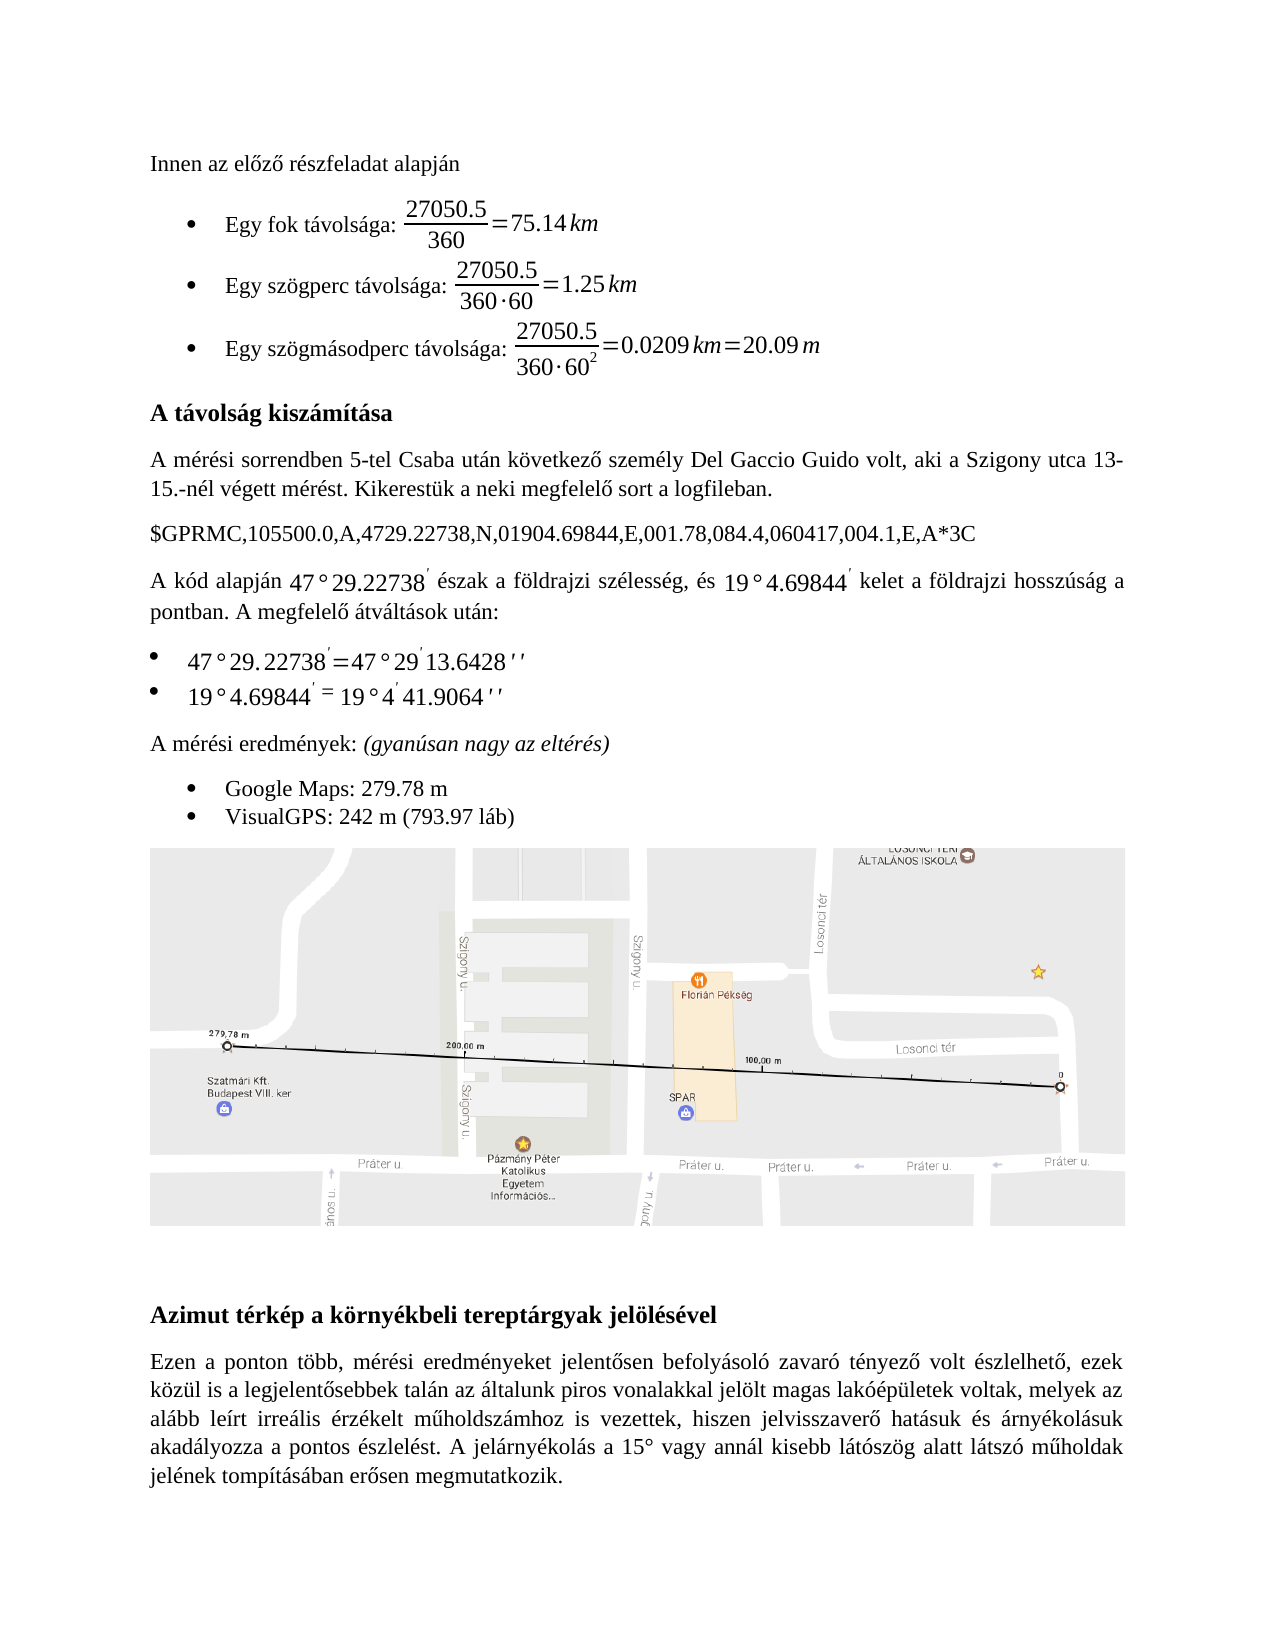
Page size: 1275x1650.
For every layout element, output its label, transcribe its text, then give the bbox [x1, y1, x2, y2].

picture [150, 848, 1125, 1226]
text A mérési eredmények: (gyanúsan nagy az eltérés) [150, 730, 1125, 756]
list = [150, 677, 1125, 711]
list Google Maps: 279.78 m [187, 775, 1125, 801]
text Innen az előző részfeladat alapján [150, 150, 1125, 176]
text Azimut térkép a környékbeli tereptárgyak jelölésével [150, 1300, 1125, 1329]
list Egy fok távolsága: [187, 195, 1125, 254]
text A kód alapján észak a földrajzi szélesség, és kelet a földrajzi hosszúság a pontban. A megfelelő átváltások után: [150, 565, 1125, 624]
list VisualGPS: 242 m (793.97 láb) [187, 803, 1125, 830]
text Ezen a ponton több, mérési eredményeket jelentősen befolyásoló zavaró tényező volt észlelhető, ezek közül is a legjelentősebbek talán az általunk piros vonalakkal jelölt magas lakóépületek voltak, melyek az alább leírt irreális érzékelt műholdszámhoz is vezettek, hiszen jelvisszaverő hatásuk és árnyékolásuk akadályozza a pontos észlelést. A jelárnyékolás a 15° vagy annál kisebb látószög alatt látszó műholdak jelének tompításában erősen megmutatkozik. [150, 1348, 1125, 1488]
list Egy szögperc távolsága: [187, 256, 1125, 315]
text $GPRMC,105500.0,A,4729.22738,N,01904.69844,E,001.78,084.4,060417,004.1,E,A*3C [150, 520, 1125, 546]
list Egy szögmásodperc távolsága: [187, 317, 1125, 380]
text A mérési sorrendben 5-tel Csaba után következő személy Del Gaccio Guido volt, aki a Szigony utca 13-15.-nél végett mérést. Kikerestük a neki megfelelő sort a logfileban. [150, 446, 1125, 501]
text A távolság kiszámítása [150, 398, 1125, 427]
